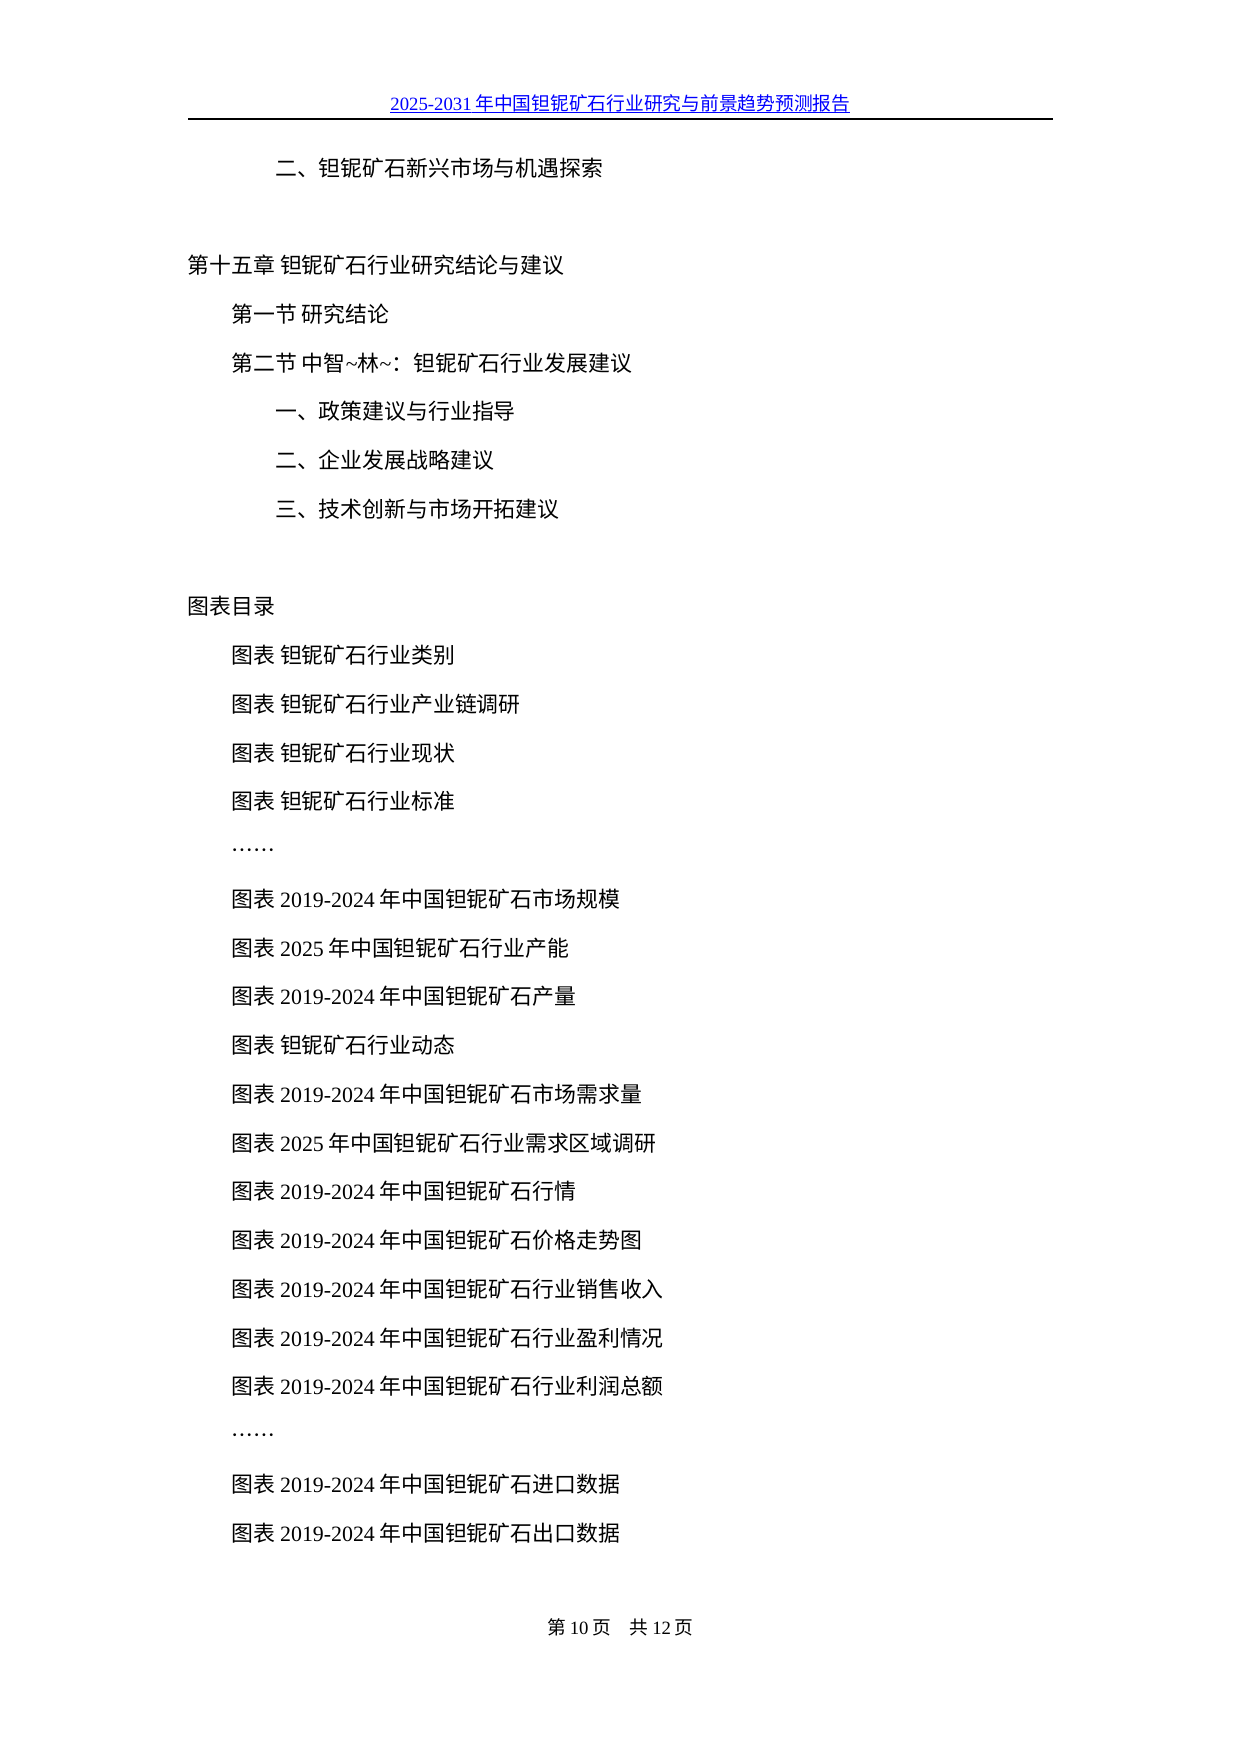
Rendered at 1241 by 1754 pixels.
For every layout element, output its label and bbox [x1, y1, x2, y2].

text [187, 150, 1053, 1548]
